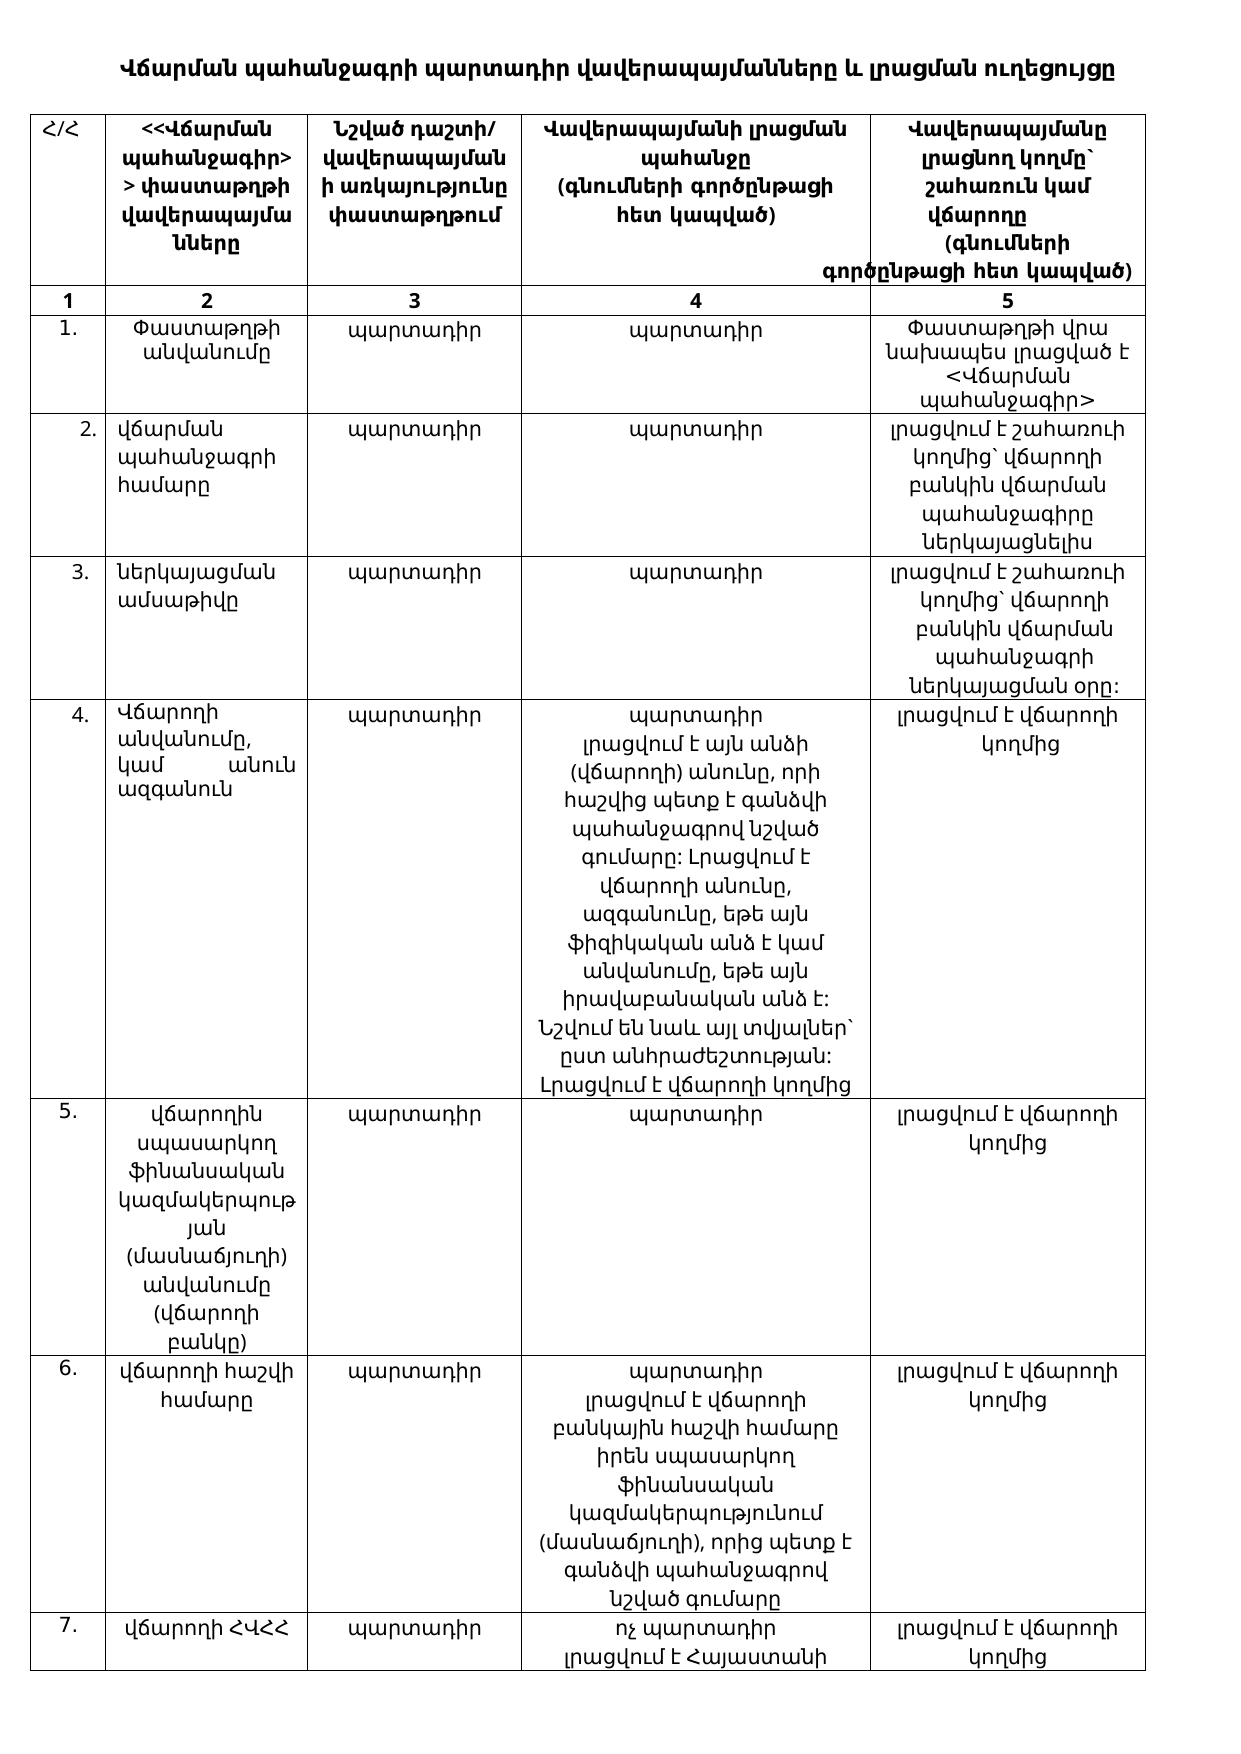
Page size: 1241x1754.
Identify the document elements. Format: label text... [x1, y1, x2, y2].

table_cell 3 [308, 286, 521, 314]
table_cell պարտադիր լրացվում է այն անձի (վճարողի) անունը, որի հաշվից պետք է գանձվի պահանջագրով նշված գումարը: Լրացվում է վճարողի անունը, ազգանունը, եթե այն ֆիզիկական անձ է կամ անվանումը, եթե այն իրավաբանական անձ է: Նշվում են նաև այլ տվյալներ` ըստ անհրաժեշտության: Լրացվում է վճարողի կողմից [522, 700, 870, 1098]
table_cell պարտադիր [308, 1613, 521, 1670]
table_cell Փաստաթղթի վրա նախապես լրացված է <Վճարման պահանջագիր> [871, 316, 1145, 413]
table_cell պարտադիր [308, 1356, 521, 1612]
table_cell պարտադիր [308, 414, 521, 556]
table_cell վճարման պահանջագրի համարը [106, 414, 307, 556]
table_cell պարտադիր [308, 557, 521, 699]
table_cell [31, 414, 105, 556]
table_cell պարտադիր [308, 700, 521, 1098]
table_cell լրացվում է շահառուի կողմից` վճարողի բանկին վճարման պահանջագրի ներկայացման օրը: [871, 557, 1145, 699]
table_cell Փաստաթղթի անվանումը [106, 316, 307, 413]
table_cell պարտադիր լրացվում է վճարողի բանկային հաշվի համարը իրեն սպասարկող ֆինանսական կազմակերպությունում (մասնաճյուղի), որից պետք է գանձվի պահանջագրով նշված գումարը [522, 1356, 870, 1612]
table_header Նշված դաշտի/ վավերապայմանի առկայությունը փաստաթղթում [308, 115, 521, 285]
table_cell [31, 557, 105, 699]
table_cell լրացվում է վճարողի կողմից [871, 1099, 1145, 1355]
table_cell պարտադիր [522, 1099, 870, 1355]
table_cell վճարողին սպասարկող ֆինանսական կազմակերպության (մասնաճյուղի) անվանումը (վճարողի բանկը) [106, 1099, 307, 1355]
table_header Վավերապայմանի լրացման պահանջը (գնումների գործընթացի հետ կապված) [522, 115, 870, 285]
table_cell պարտադիր [522, 414, 870, 556]
table_cell ներկայացման ամսաթիվը [106, 557, 307, 699]
table_cell վճարողի ՀՎՀՀ [106, 1613, 307, 1670]
table_cell 5. [31, 1099, 105, 1355]
table_cell 4 [522, 286, 870, 314]
table_cell պարտադիր [522, 557, 870, 699]
table_cell 1 [31, 286, 105, 314]
table_cell վճարողի հաշվի համարը [106, 1356, 307, 1612]
table_cell 5 [871, 286, 1145, 314]
table_cell պարտադիր [522, 316, 870, 413]
table_cell լրացվում է շահառուի կողմից` վճարողի բանկին վճարման պահանջագիրը ներկայացնելիս [871, 414, 1145, 556]
text Վճարման պահանջագրի պարտադիր վավերապայմանները և լրացման ուղեցույցը [69, 56, 1167, 82]
table_cell 2 [106, 286, 307, 314]
table_header <<Վճարման պահանջագիր>> փաստաթղթի վավերապայմանները [106, 115, 307, 285]
table_cell պարտադիր [308, 316, 521, 413]
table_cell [522, 1613, 870, 1670]
table_cell լրացվում է վճարողի կողմից [871, 1356, 1145, 1612]
table_cell [31, 700, 105, 1098]
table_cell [871, 1613, 1145, 1670]
table_header Հ/Հ [31, 115, 105, 285]
table_header Վավերապայմանը լրացնող կողմը` շահառուն կամ վճարողը (գնումների գործընթացի հետ կապված) [871, 115, 1145, 285]
table_cell պարտադիր [308, 1099, 521, 1355]
table_cell Վճարողի անվանումը, կամ անուն ազգանուն [106, 700, 307, 1098]
table_cell լրացվում է վճարողի կողմից [871, 700, 1145, 1098]
table_cell 6. [31, 1356, 105, 1612]
table_cell 1. [31, 316, 105, 413]
table_cell 7. [31, 1613, 105, 1670]
